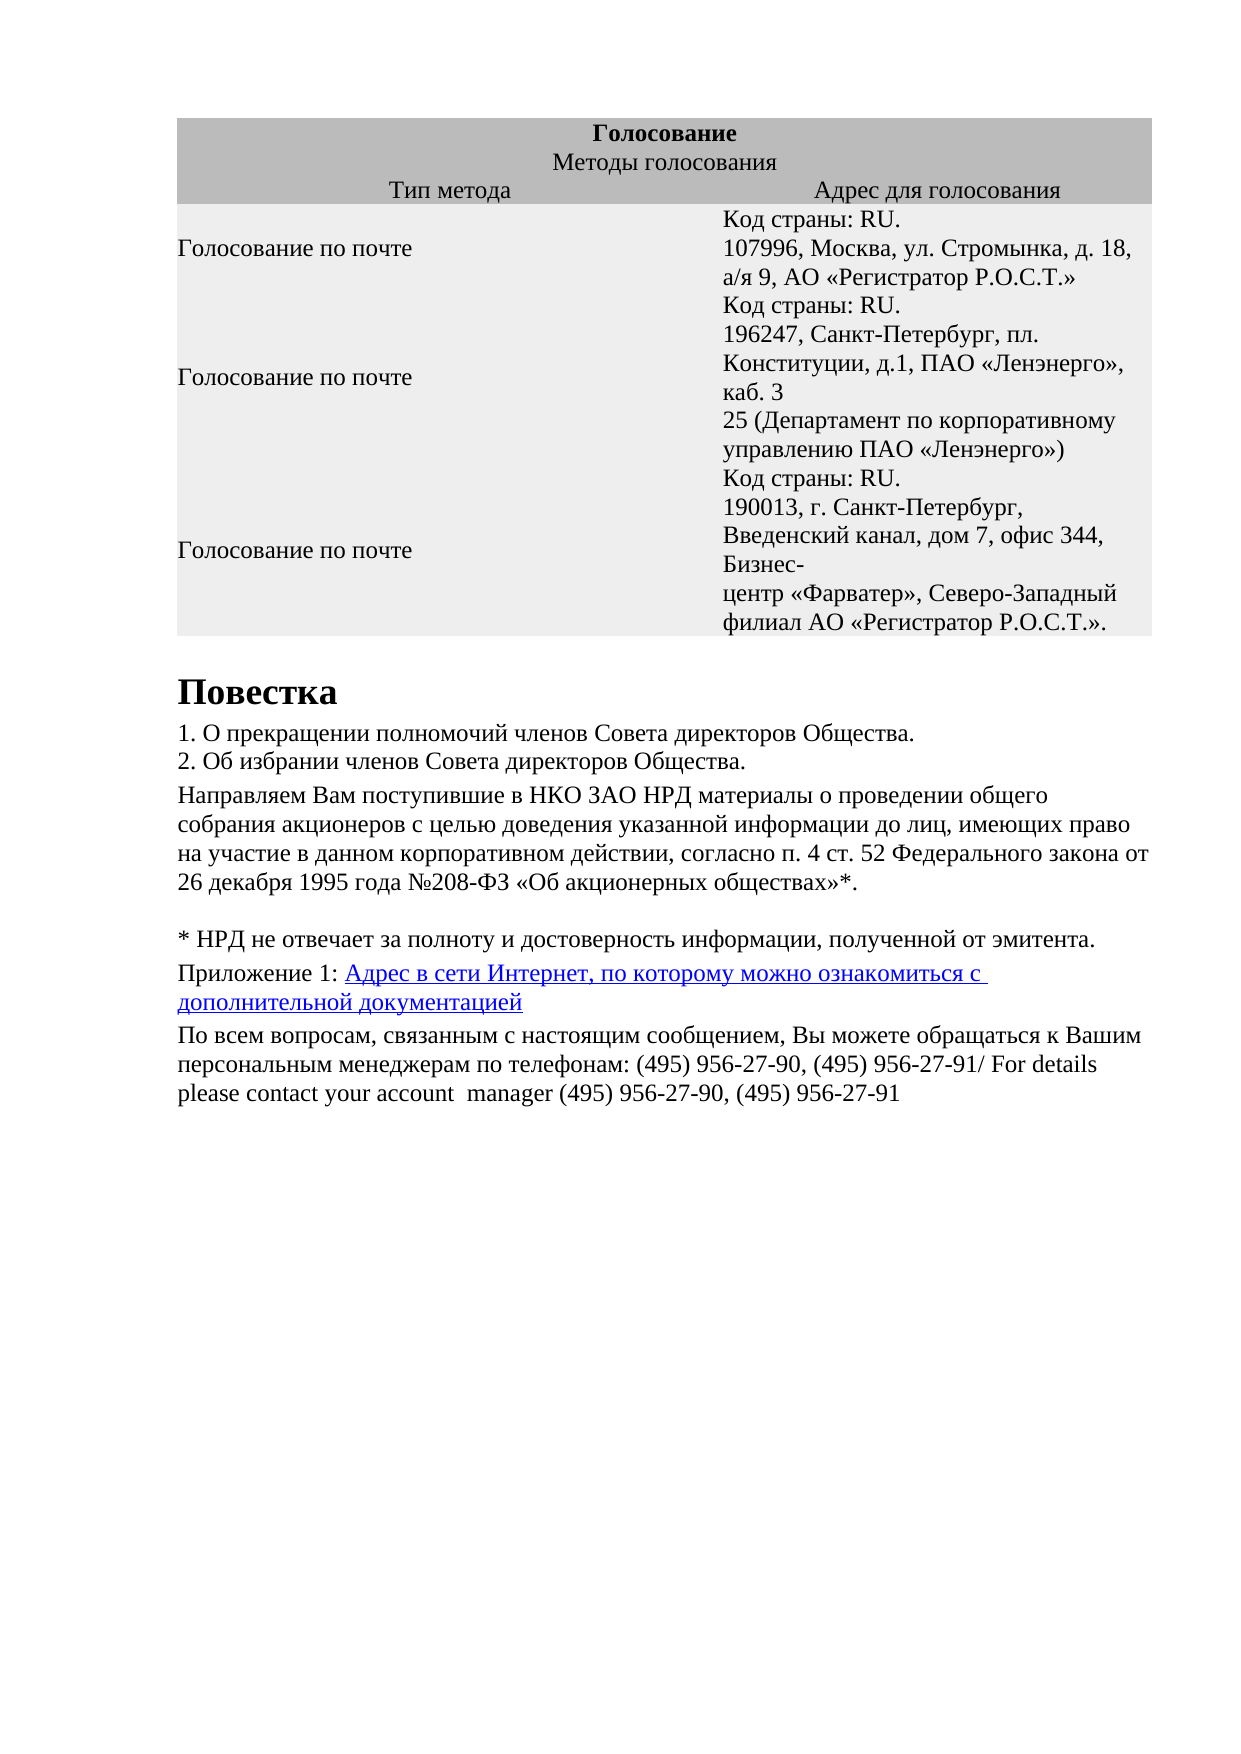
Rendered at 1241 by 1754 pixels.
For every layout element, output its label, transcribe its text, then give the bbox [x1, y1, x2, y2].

table_cell Голосование по почте [177, 291, 723, 463]
text Направляем Вам поступившие в НКО ЗАО НРД материалы о проведении общего собрания акционеров с целью доведения указанной информации до лиц, имеющих право на участие в данном корпоративном действии, согласно п. 4 ст. 52 Федерального закона от 26 декабря 1995 года №208-ФЗ «Об акционерных обществах»*. * НРД не отвечает за полноту и достоверность информации, полученной от эмитента. [177, 780, 1152, 953]
table_header Голосование [177, 118, 1152, 147]
text Приложение 1: Адрес в сети Интернет, по которому можно ознакомиться с дополнительной документацией [177, 958, 1152, 1015]
table_cell Код страны: RU. 107996, Москва, ул. Стромынка, д. 18, а/я 9, АО «Регистратор Р.О.С.Т.» [723, 204, 1152, 291]
table_cell Код страны: RU. 190013, г. Санкт-Петербург, Введенский канал, дом 7, офис 344, Бизнес- центр «Фарватер», Северо-Западный филиал АО «Регистратор Р.О.С.Т.». [723, 463, 1152, 636]
subtitle Повестка [177, 669, 1152, 713]
table_cell Голосование по почте [177, 463, 723, 636]
table_cell Код страны: RU. 196247, Санкт-Петербург, пл. Конституции, д.1, ПАО «Ленэнерго», каб. 3 25 (Департамент по корпоративному управлению ПАО «Ленэнерго») [723, 291, 1152, 463]
text По всем вопросам, связанным с настоящим сообщением, Вы можете обращаться к Вашим персональным менеджерам по телефонам: (495) 956-27-90, (495) 956-27-91/ For details please contact your account manager (495) 956-27-90, (495) 956-27-91 [177, 1021, 1152, 1107]
table_cell Адрес для голосования [723, 176, 1152, 204]
table_cell Голосование по почте [177, 204, 723, 291]
table_cell Методы голосования [177, 147, 1152, 176]
text 1. О прекращении полномочий членов Совета директоров Общества. 2. Об избрании членов Совета директоров Общества. [177, 718, 1152, 775]
table_cell Тип метода [177, 176, 723, 204]
